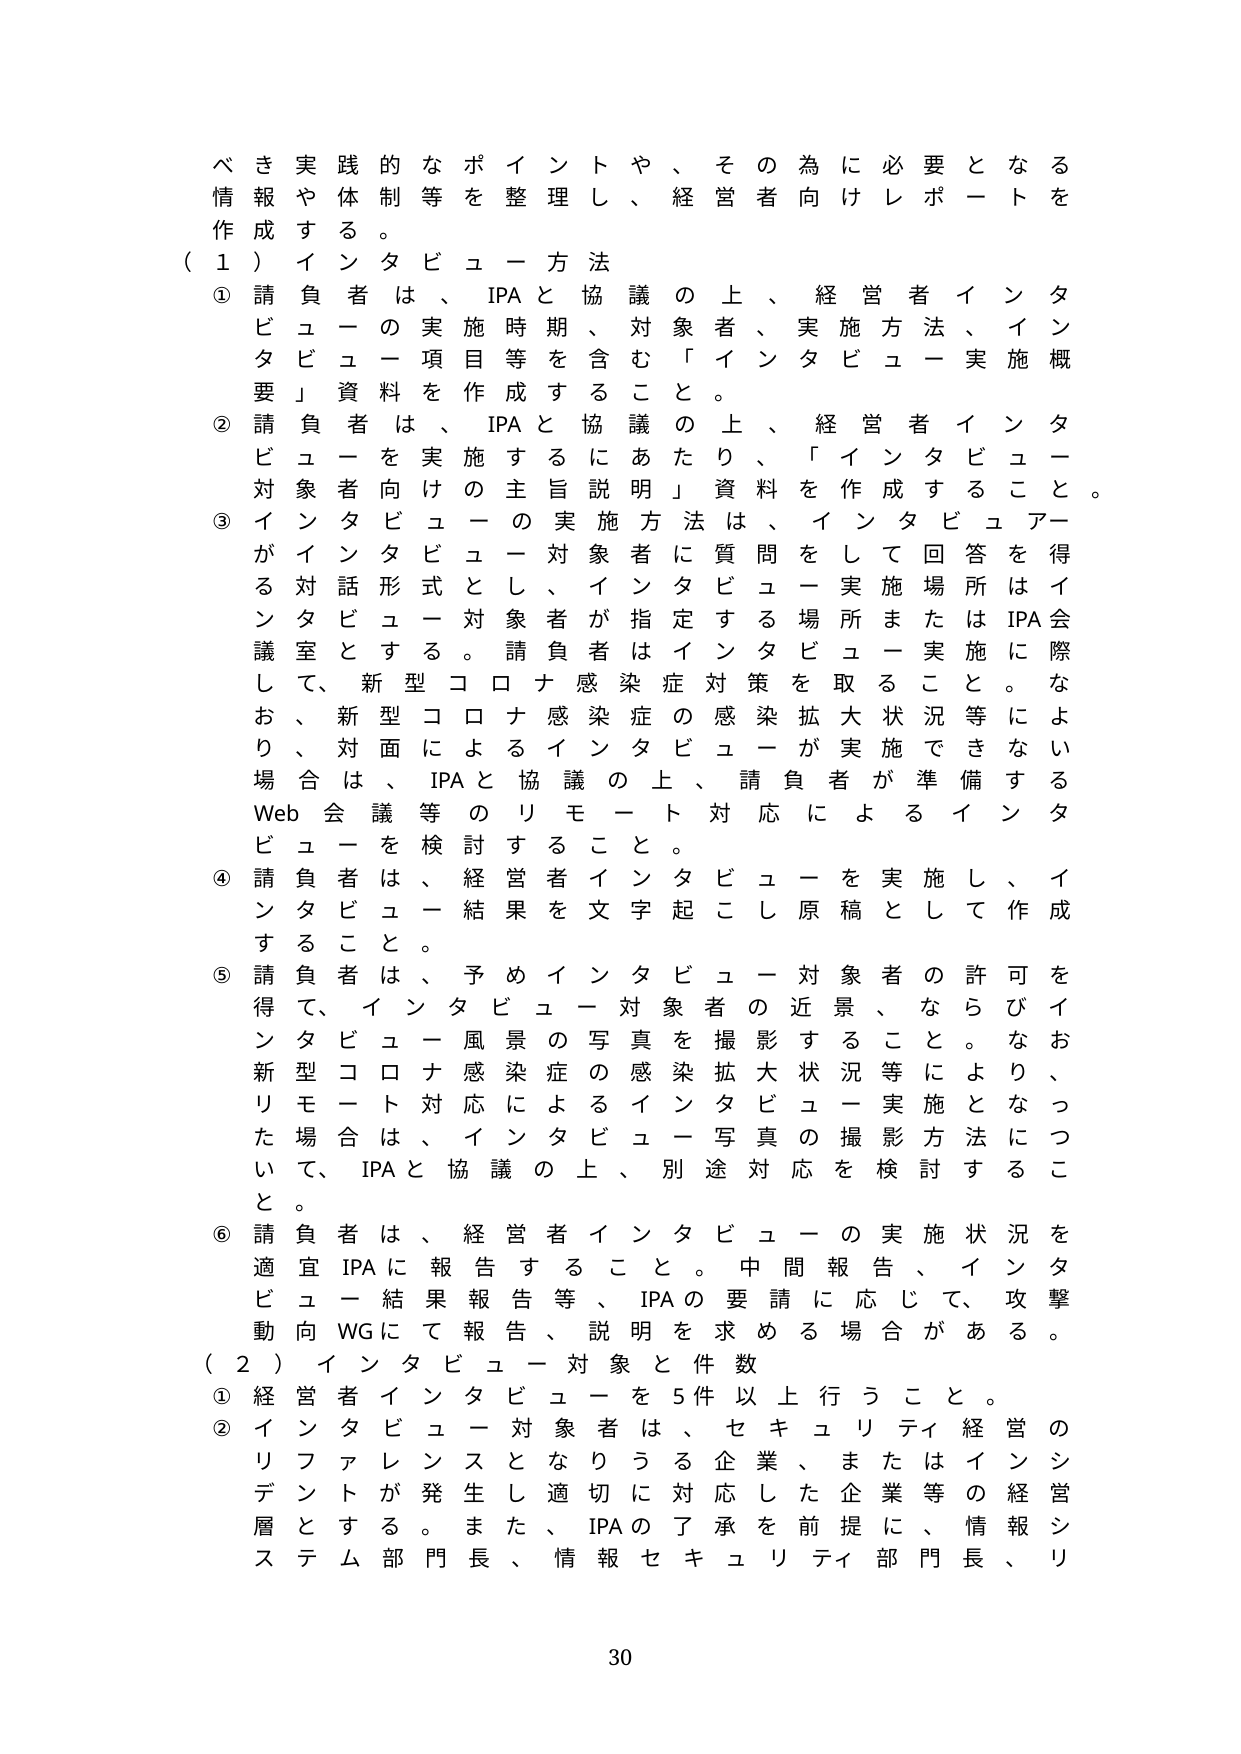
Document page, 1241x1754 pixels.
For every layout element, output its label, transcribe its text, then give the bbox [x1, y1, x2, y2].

list 請負者は、経営者インタビューを実施し、インタビュー結果を文字起こし原稿として作成すること。 [193, 860, 1091, 958]
list 経営者インタビューを5件以上行うこと。 [193, 1379, 1091, 1411]
list インタビューの実施方法は、インタビュアーがインタビュー対象者に質問をして回答を得る対話形式とし、インタビュー実施場所はインタビュー対象者が指定する場所またはIPA会議室とする。請負者はインタビュー実施に際して、新型コロナ感染症対策を取ること。なお、新型コロナ感染症の感染拡大状況等により、対面によるインタビューが実施できない場合は、IPAと協議の上、請負者が準備するWeb会議等のリモート対応によるインタビューを検討すること。 [193, 504, 1091, 860]
list 請負者は、経営者インタビューの実施状況を適宜IPAに報告すること。中間報告、インタビュー結果報告等、IPAの要請に応じて、攻撃動向WGにて報告、説明を求める場合がある。 [193, 1217, 1091, 1346]
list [193, 148, 1091, 245]
list 請負者は、IPAと協議の上、経営者インタビューの実施時期、対象者、実施方法、インタビュー項目等を含む「インタビュー実施概要」資料を作成すること。 [193, 277, 1091, 407]
list 請負者は、IPAと協議の上、経営者インタビューを実施するにあたり、「インタビュー対象者向けの主旨説明」資料を作成すること。 [193, 407, 1091, 504]
text （１）インタビュー方法 [149, 245, 1091, 277]
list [193, 1411, 1091, 1573]
text （２）インタビュー対象と件数 [149, 1346, 1091, 1379]
list 請負者は、予めインタビュー対象者の許可を得て、インタビュー対象者の近景、ならびインタビュー風景の写真を撮影すること。なお、新型コロナ感染症の感染拡大状況等により、リモート対応によるインタビュー実施となった場合は、インタビュー写真の撮影方法について、IPAと協議の上、別途対応を検討すること。 [193, 958, 1091, 1217]
